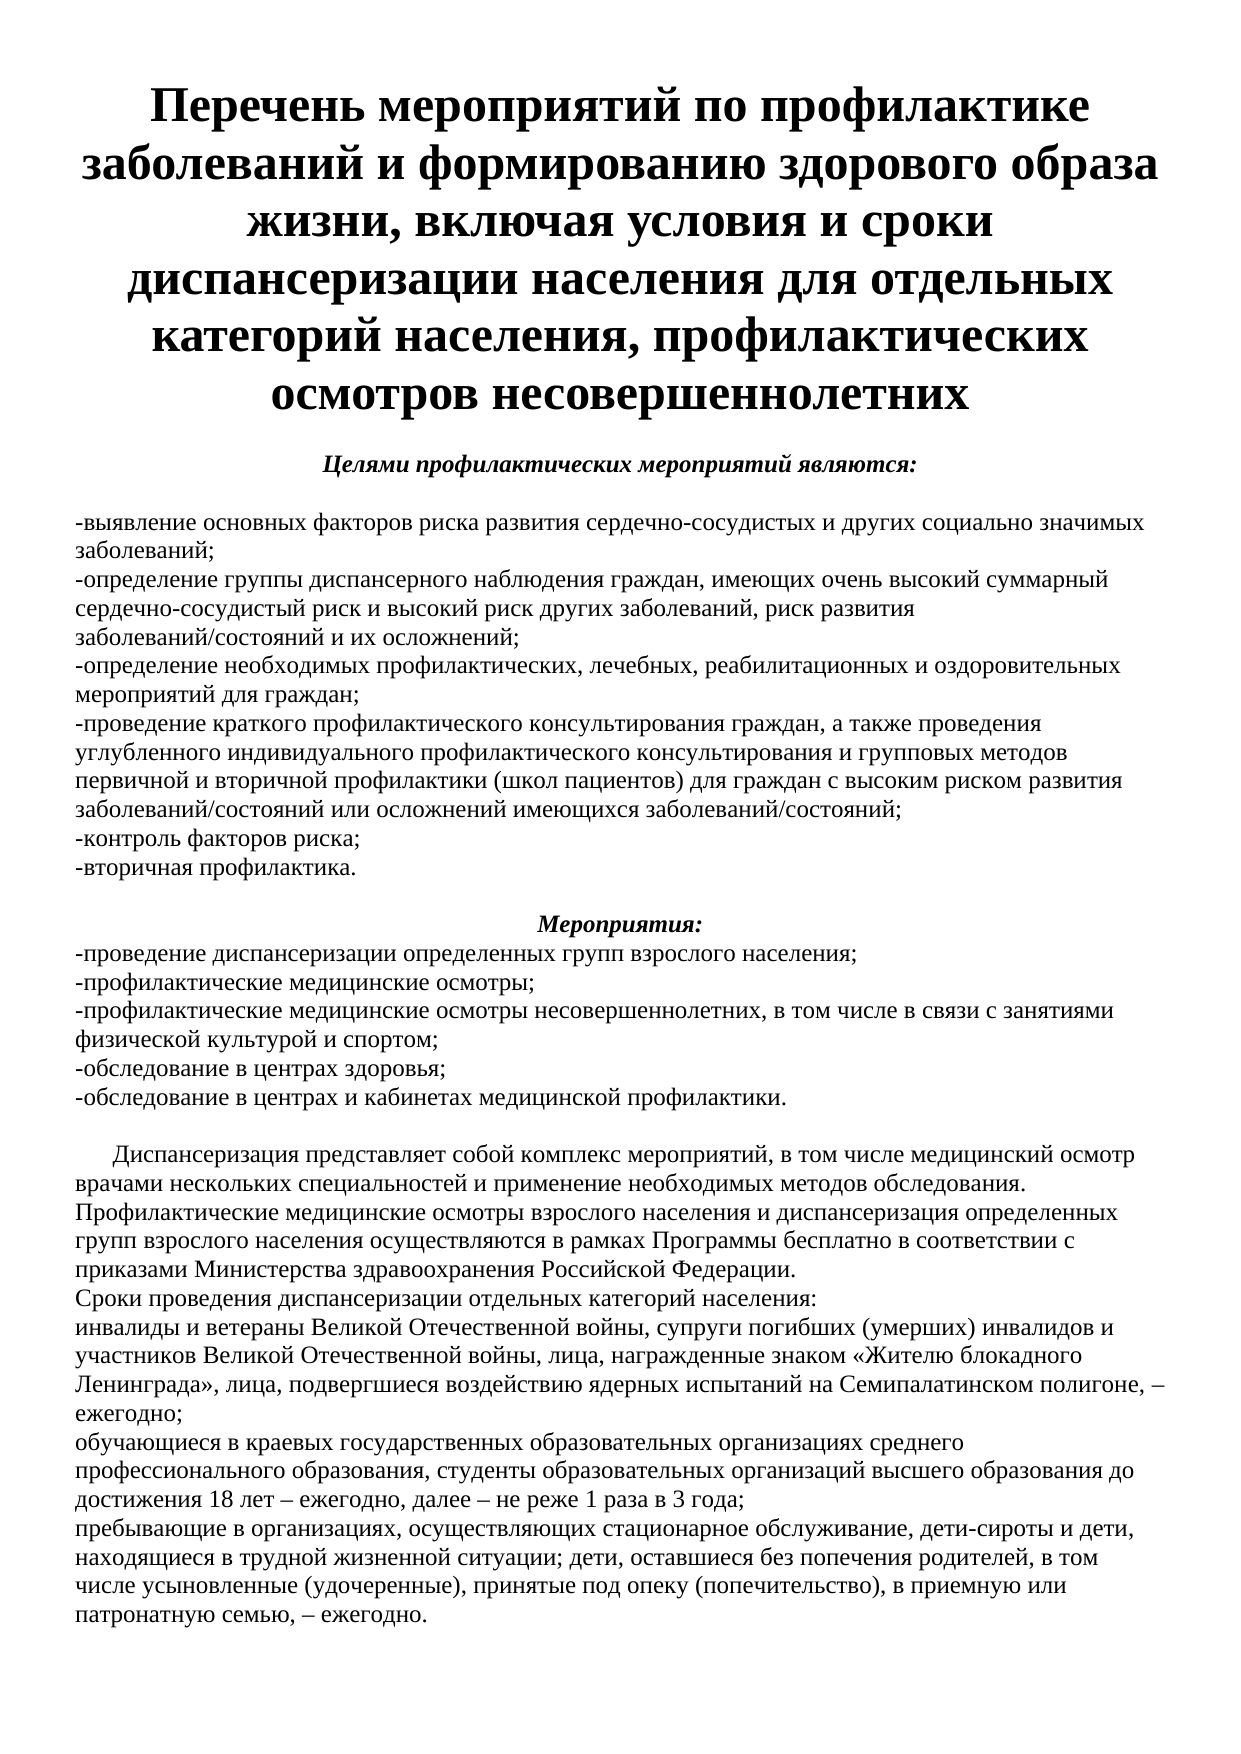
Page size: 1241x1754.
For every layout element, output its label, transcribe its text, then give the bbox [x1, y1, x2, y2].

text -контроль факторов риска; [75, 823, 1165, 852]
text -проведение краткого профилактического консультирования граждан, а также проведения углубленного индивидуального профилактического консультирования и групповых методов первичной и вторичной профилактики (школ пациентов) для граждан с высоким риском развития заболеваний/состояний или осложнений имеющихся заболеваний/состояний; [75, 708, 1165, 823]
text -определение необходимых профилактических, лечебных, реабилитационных и оздоровительных мероприятий для граждан; [75, 650, 1165, 708]
text -профилактические медицинские осмотры; [75, 967, 1165, 995]
text обучающиеся в краевых государственных образовательных организациях среднего профессионального образования, студенты образовательных организаций высшего образования до достижения 18 лет – ежегодно, далее – не реже 1 раза в 3 года; [75, 1427, 1165, 1513]
text -обследование в центрах здоровья; [75, 1053, 1165, 1082]
text -проведение диспансеризации определенных групп взрослого населения; [75, 938, 1165, 967]
text -определение группы диспансерного наблюдения граждан, имеющих очень высокий суммарный сердечно-сосудистый риск и высокий риск других заболеваний, риск развития заболеваний/состояний и их осложнений; [75, 564, 1165, 650]
text Мероприятия: [75, 909, 1165, 938]
text Сроки проведения диспансеризации отдельных категорий населения: [75, 1283, 1165, 1312]
text -выявление основных факторов риска развития сердечно-сосудистых и других социально значимых заболеваний; [75, 507, 1165, 564]
text -обследование в центрах и кабинетах медицинской профилактики. [75, 1082, 1165, 1110]
text инвалиды и ветераны Великой Отечественной войны, супруги погибших (умерших) инвалидов и участников Великой Отечественной войны, лица, награжденные знаком «Жителю блокадного Ленинграда», лица, подвергшиеся воздействию ядерных испытаний на Семипалатинском полигоне, – ежегодно; [75, 1312, 1165, 1427]
text Целями профилактических мероприятий являются: [75, 449, 1165, 478]
text пребывающие в организациях, осуществляющих стационарное обслуживание, дети-сироты и дети, находящиеся в трудной жизненной ситуации; дети, оставшиеся без попечения родителей, в том числе усыновленные (удочеренные), принятые под опеку (попечительство), в приемную или патронатную семью, – ежегодно. [75, 1513, 1165, 1628]
text Перечень мероприятий по профилактике заболеваний и формированию здорового образа жизни, включая условия и сроки диспансеризации населения для отдельных категорий населения, профилактических осмотров несовершеннолетних [75, 75, 1165, 420]
text Диспансеризация представляет собой комплекс мероприятий, в том числе медицинский осмотр врачами нескольких специальностей и применение необходимых методов обследования. [75, 1139, 1165, 1197]
text -профилактические медицинские осмотры несовершеннолетних, в том числе в связи с занятиями физической культурой и спортом; [75, 995, 1165, 1053]
text Профилактические медицинские осмотры взрослого населения и диспансеризация определенных групп взрослого населения осуществляются в рамках Программы бесплатно в соответствии с приказами Министерства здравоохранения Российской Федерации. [75, 1197, 1165, 1283]
text -вторичная профилактика. [75, 852, 1165, 880]
